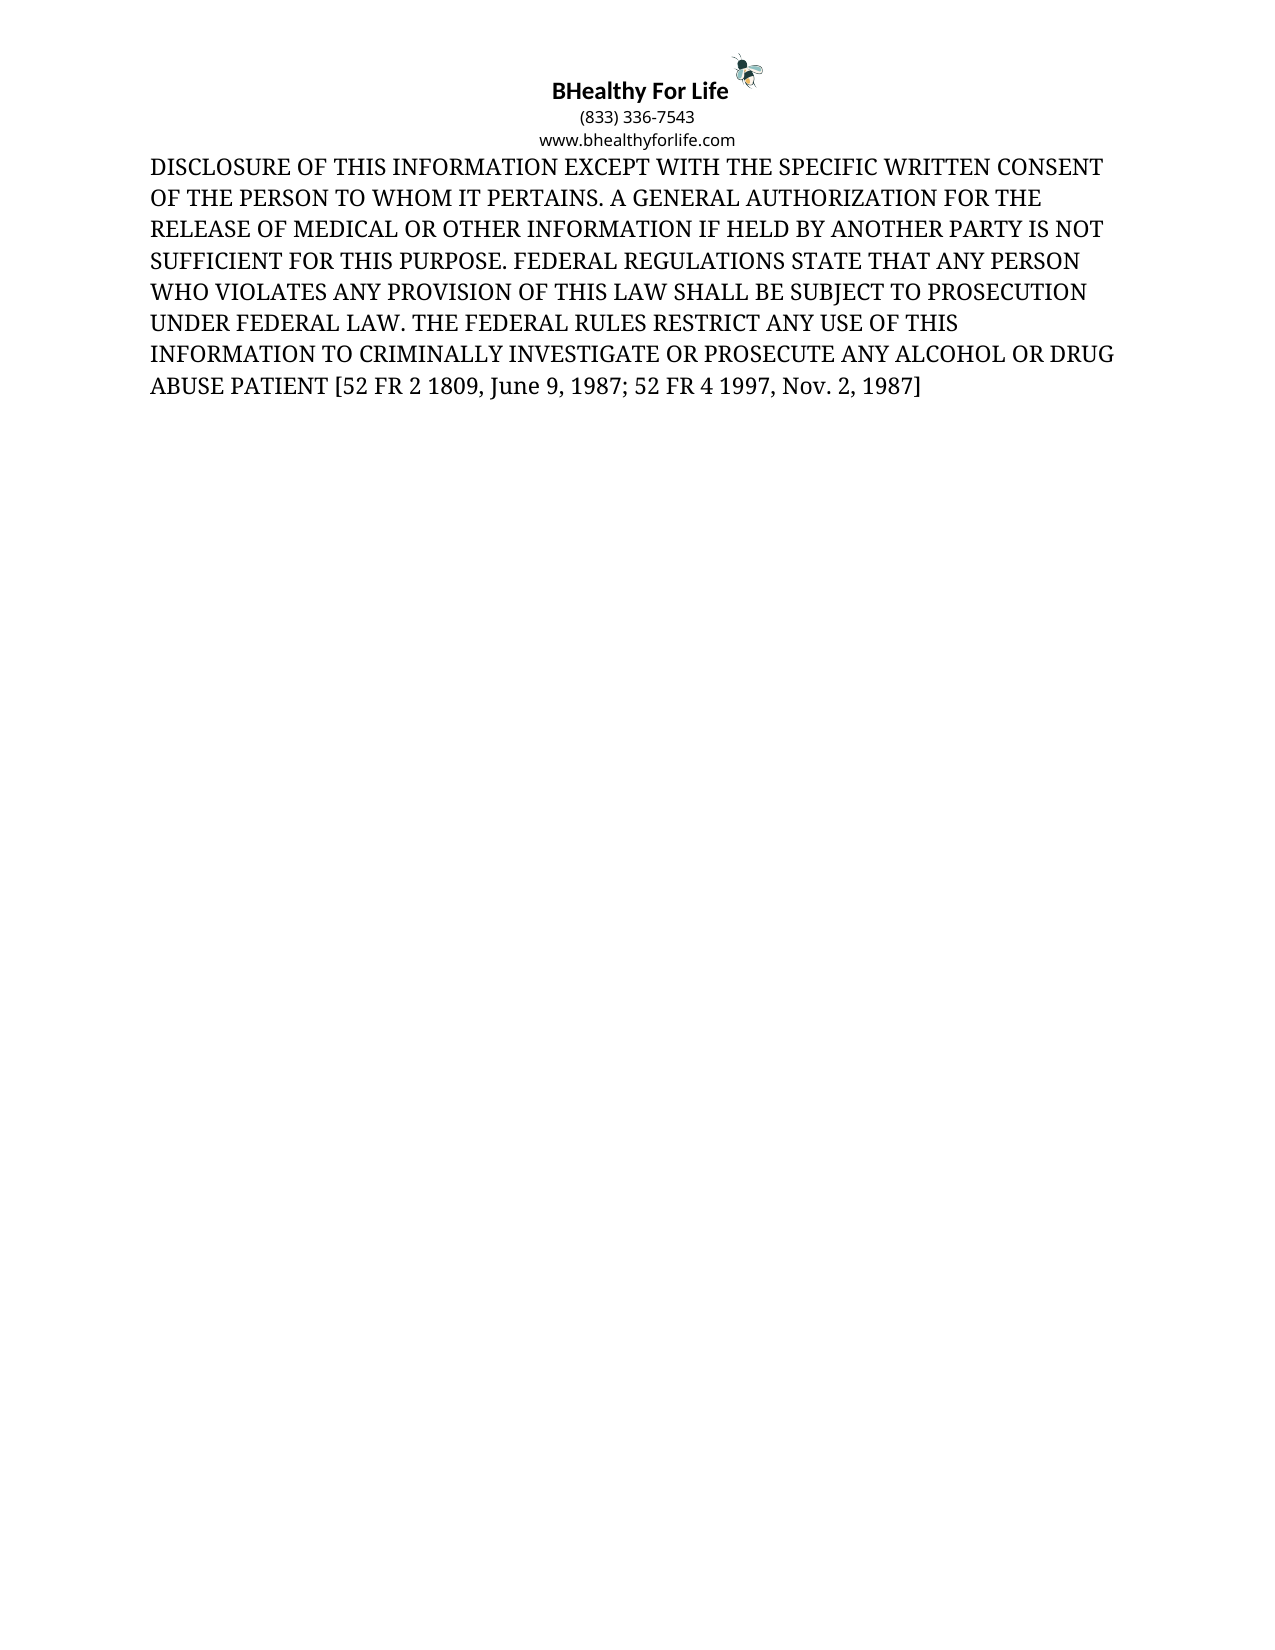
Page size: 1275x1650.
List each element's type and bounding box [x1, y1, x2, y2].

picture [731, 53, 763, 89]
text [150, 151, 1125, 401]
